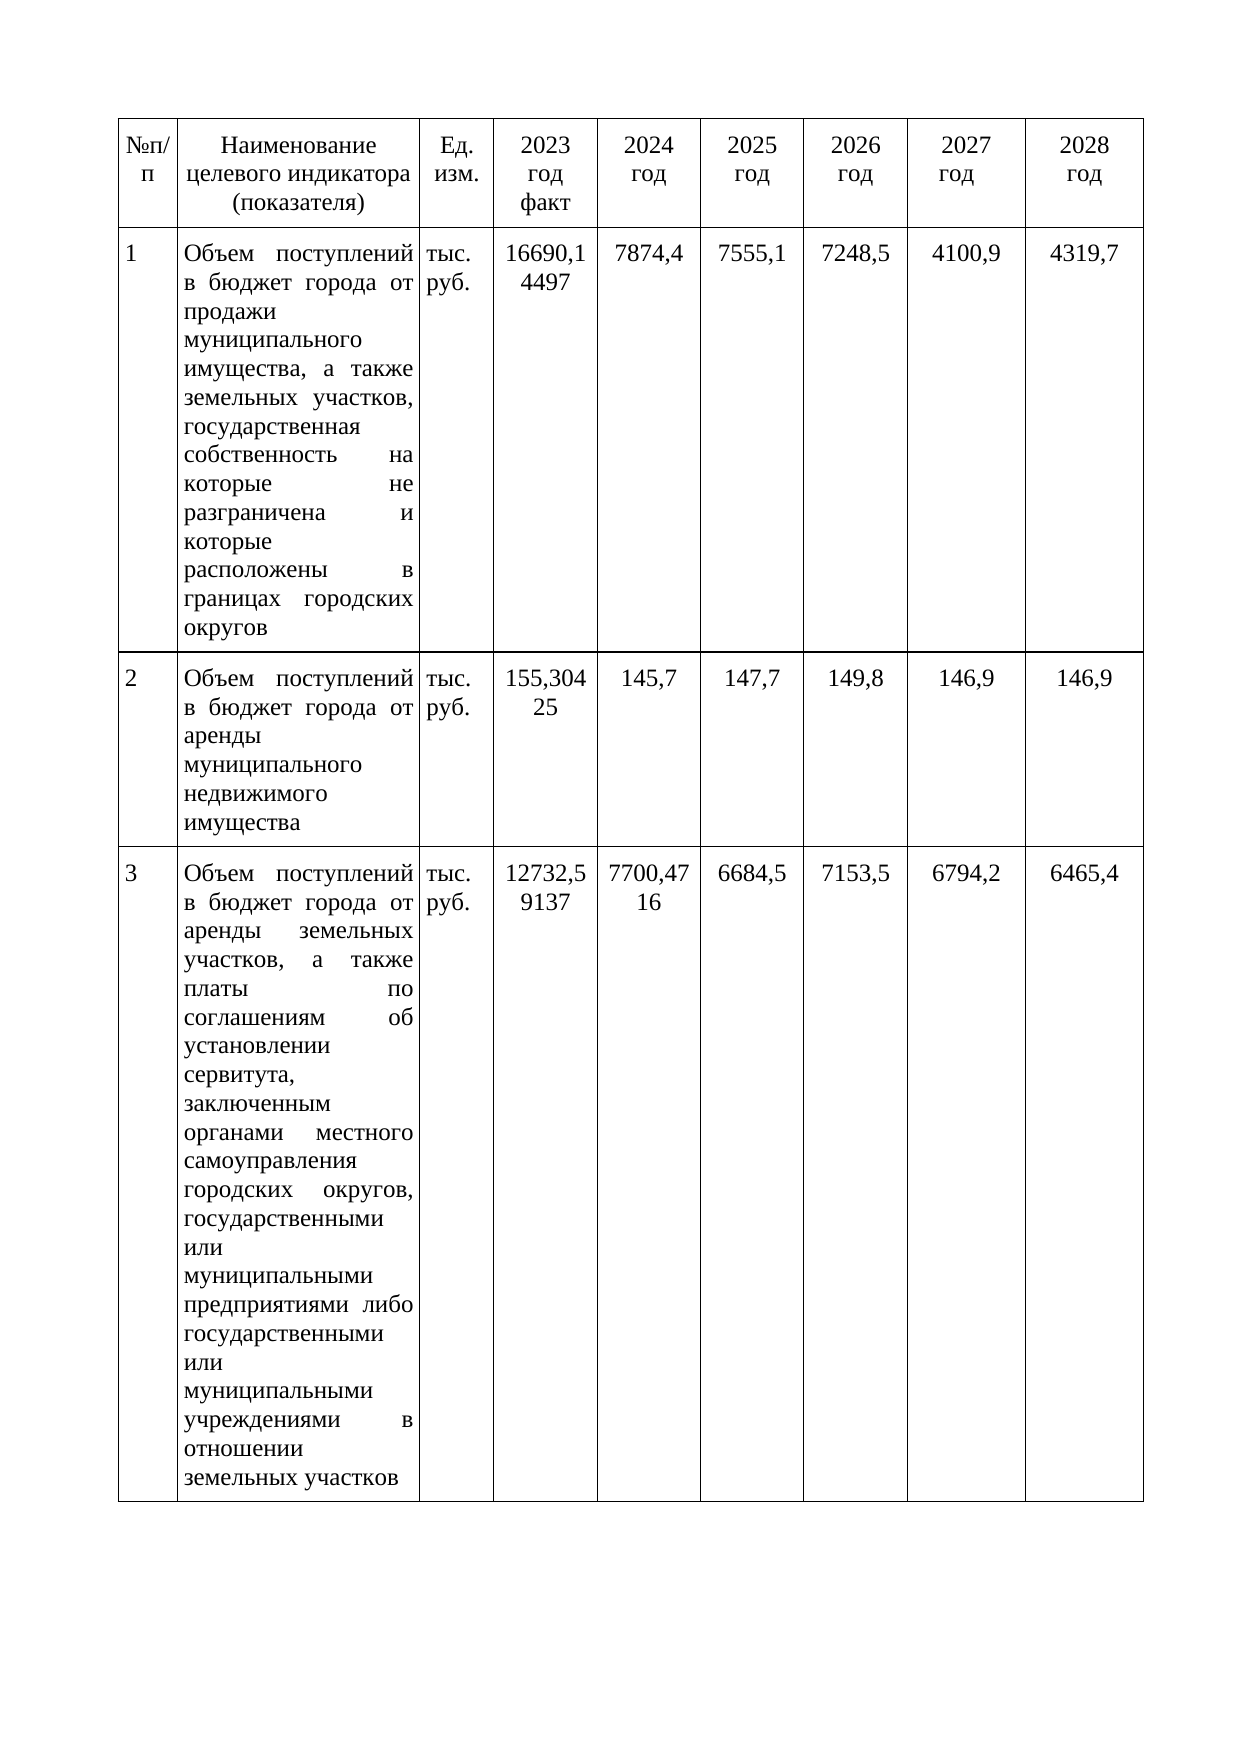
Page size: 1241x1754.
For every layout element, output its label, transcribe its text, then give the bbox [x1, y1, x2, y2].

table_cell 155,30425 [494, 653, 597, 846]
table_header 2027 год [908, 119, 1025, 227]
table_cell 4100,9 [908, 228, 1025, 651]
table_header 2026 год [804, 119, 907, 227]
table_header 2023 год факт [494, 119, 597, 227]
table_header Наименование целевого индикатора (показателя) [178, 119, 419, 227]
table_header №п/п [119, 119, 177, 227]
table_cell 146,9 [908, 653, 1025, 846]
table_cell 149,8 [804, 653, 907, 846]
table_cell 7248,5 [804, 228, 907, 651]
table_header 2024 год [598, 119, 700, 227]
table_cell 6465,4 [1026, 847, 1143, 1501]
table_cell 145,7 [598, 653, 700, 846]
table_cell 147,7 [701, 653, 803, 846]
table_cell 7153,5 [804, 847, 907, 1501]
table_cell 4319,7 [1026, 228, 1143, 651]
table_cell 2 [119, 653, 177, 846]
table_cell 7874,4 [598, 228, 700, 651]
table_cell тыс. руб. [420, 847, 493, 1501]
table_cell 6794,2 [908, 847, 1025, 1501]
table_cell Объем поступлений в бюджет города от продажи муниципального имущества, а также земельных участков, государственная собственность на которые не разграничена и которые расположены в границах городских округов [178, 228, 419, 651]
table_cell 7555,1 [701, 228, 803, 651]
table_cell 7700,4716 [598, 847, 700, 1501]
table_cell Объем поступлений в бюджет города от аренды земельных участков, а также платы по соглашениям об установлении сервитута, заключенным органами местного самоуправления городских округов, государственными или муниципальными предприятиями либо государственными или муниципальными учреждениями в отношении земельных участков [178, 847, 419, 1501]
table_header 2025 год [701, 119, 803, 227]
table_cell 146,9 [1026, 653, 1143, 846]
table_cell 12732,59137 [494, 847, 597, 1501]
table_header 2028 год [1026, 119, 1143, 227]
table_cell 6684,5 [701, 847, 803, 1501]
table_cell Объем поступлений в бюджет города от аренды муниципального недвижимого имущества [178, 653, 419, 846]
table_cell тыс. руб. [420, 228, 493, 651]
table_header Ед. изм. [420, 119, 493, 227]
table_cell 3 [119, 847, 177, 1501]
table_cell тыс. руб. [420, 653, 493, 846]
table_cell 1 [119, 228, 177, 651]
table_cell 16690,14497 [494, 228, 597, 651]
